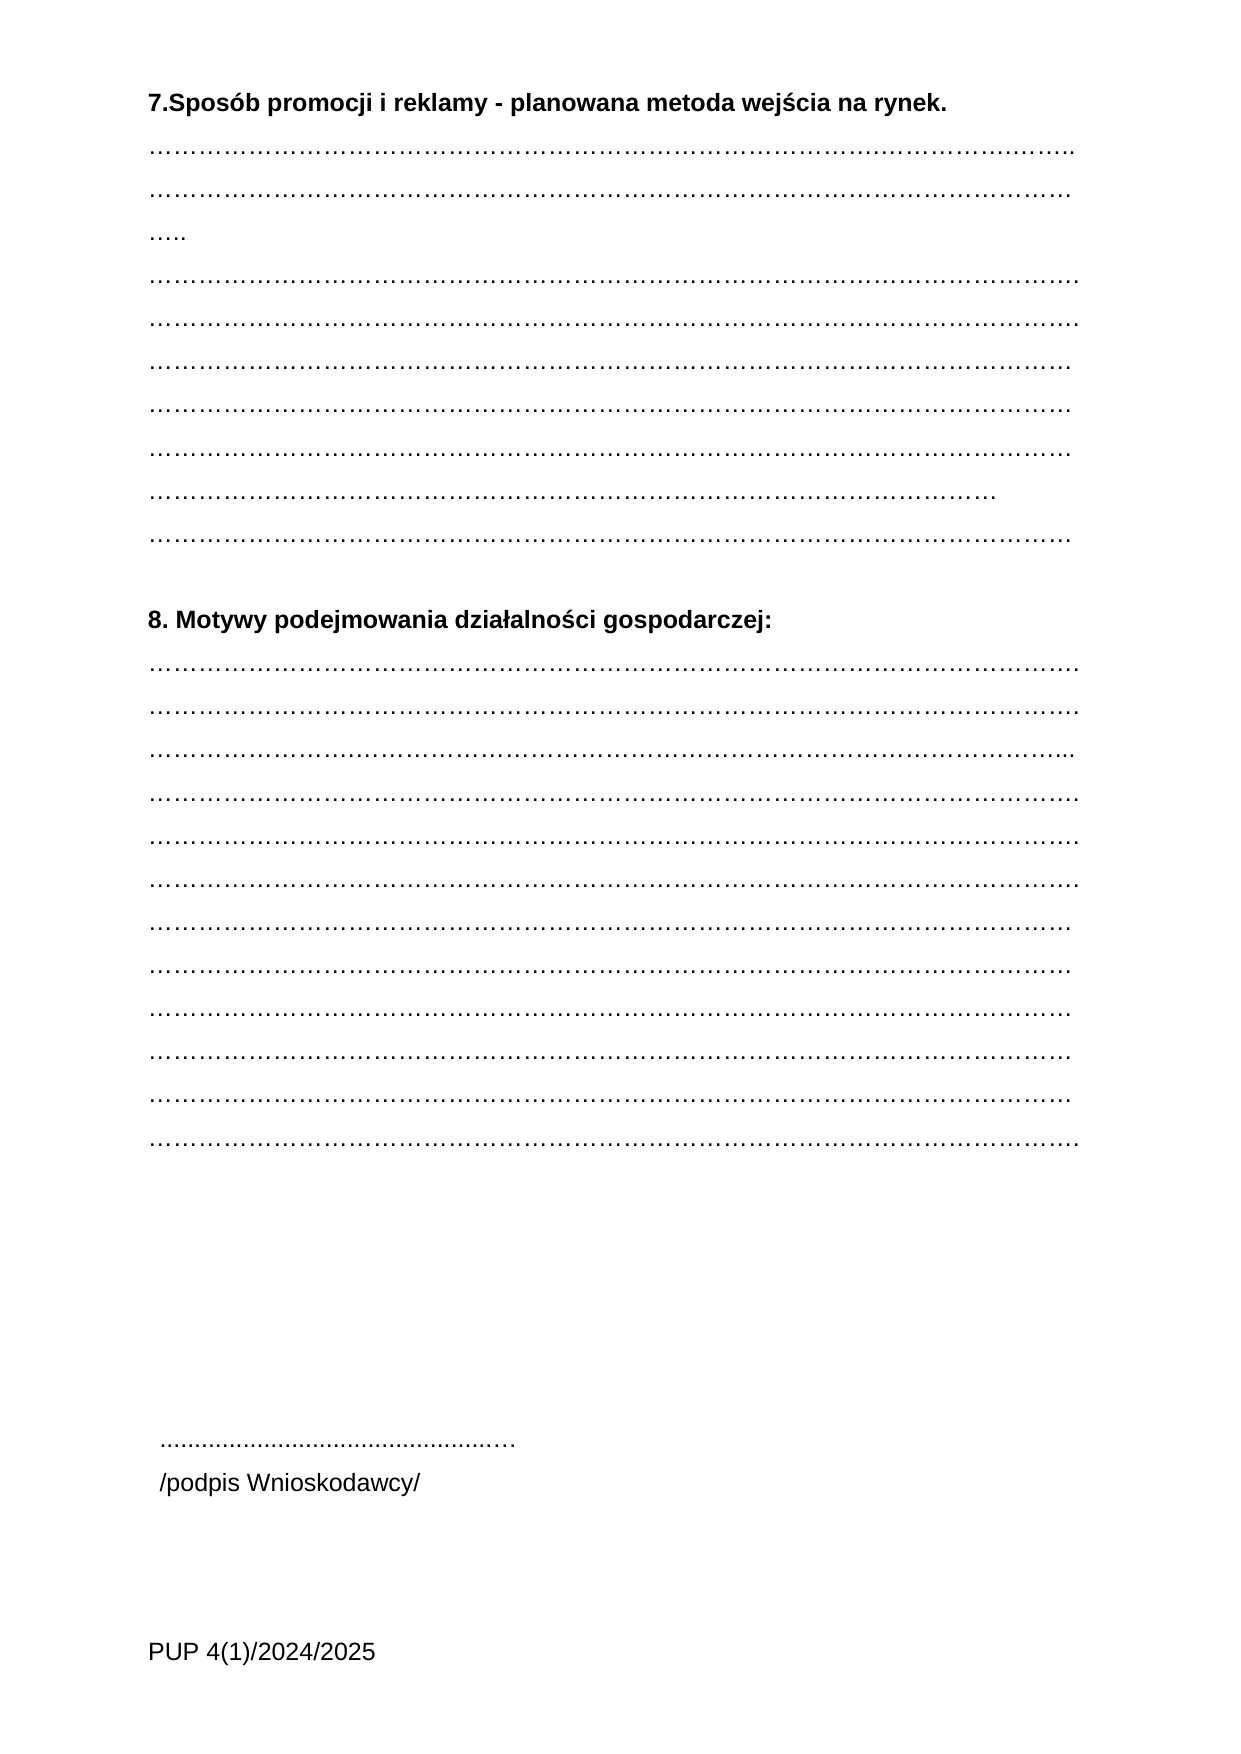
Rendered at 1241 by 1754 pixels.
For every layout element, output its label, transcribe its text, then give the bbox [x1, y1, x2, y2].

text /podpis Wnioskodawcy/ [159, 1467, 1093, 1496]
text ………………………………………………………………………………………………… [148, 519, 1093, 547]
text ................................................… [159, 1424, 1093, 1453]
text 8. Motywy podejmowania działalności gospodarczej: ………………………………………………………………………………………………….………………………………………………………………………………………………….…………………….…………………………………………………………………………... …………………………………………………………………………………………………. …………………………………………………………………………………………………. ………………………………………………………………………………………………….………………………………………………………………………………………………………………………………………………………………………………………………………………………………………………………………………………………………………………………………………………………………………………………………………………………………………………………………………………………………………………………………………………………………………………………………………………. [148, 605, 1093, 1151]
text 7.Sposób promocji i reklamy - planowana metoda wejścia na rynek.…………………………………………………………………………….…………….……..……………………………………………………………………………………………………..………………………………………………………………………………………………….………………………………………………………………………………………………….………………………………………………………………………………………………………………………………………………………………………………………………………………………………………………………………………………………………………………………………………………………………………………………………… [148, 87, 1093, 504]
